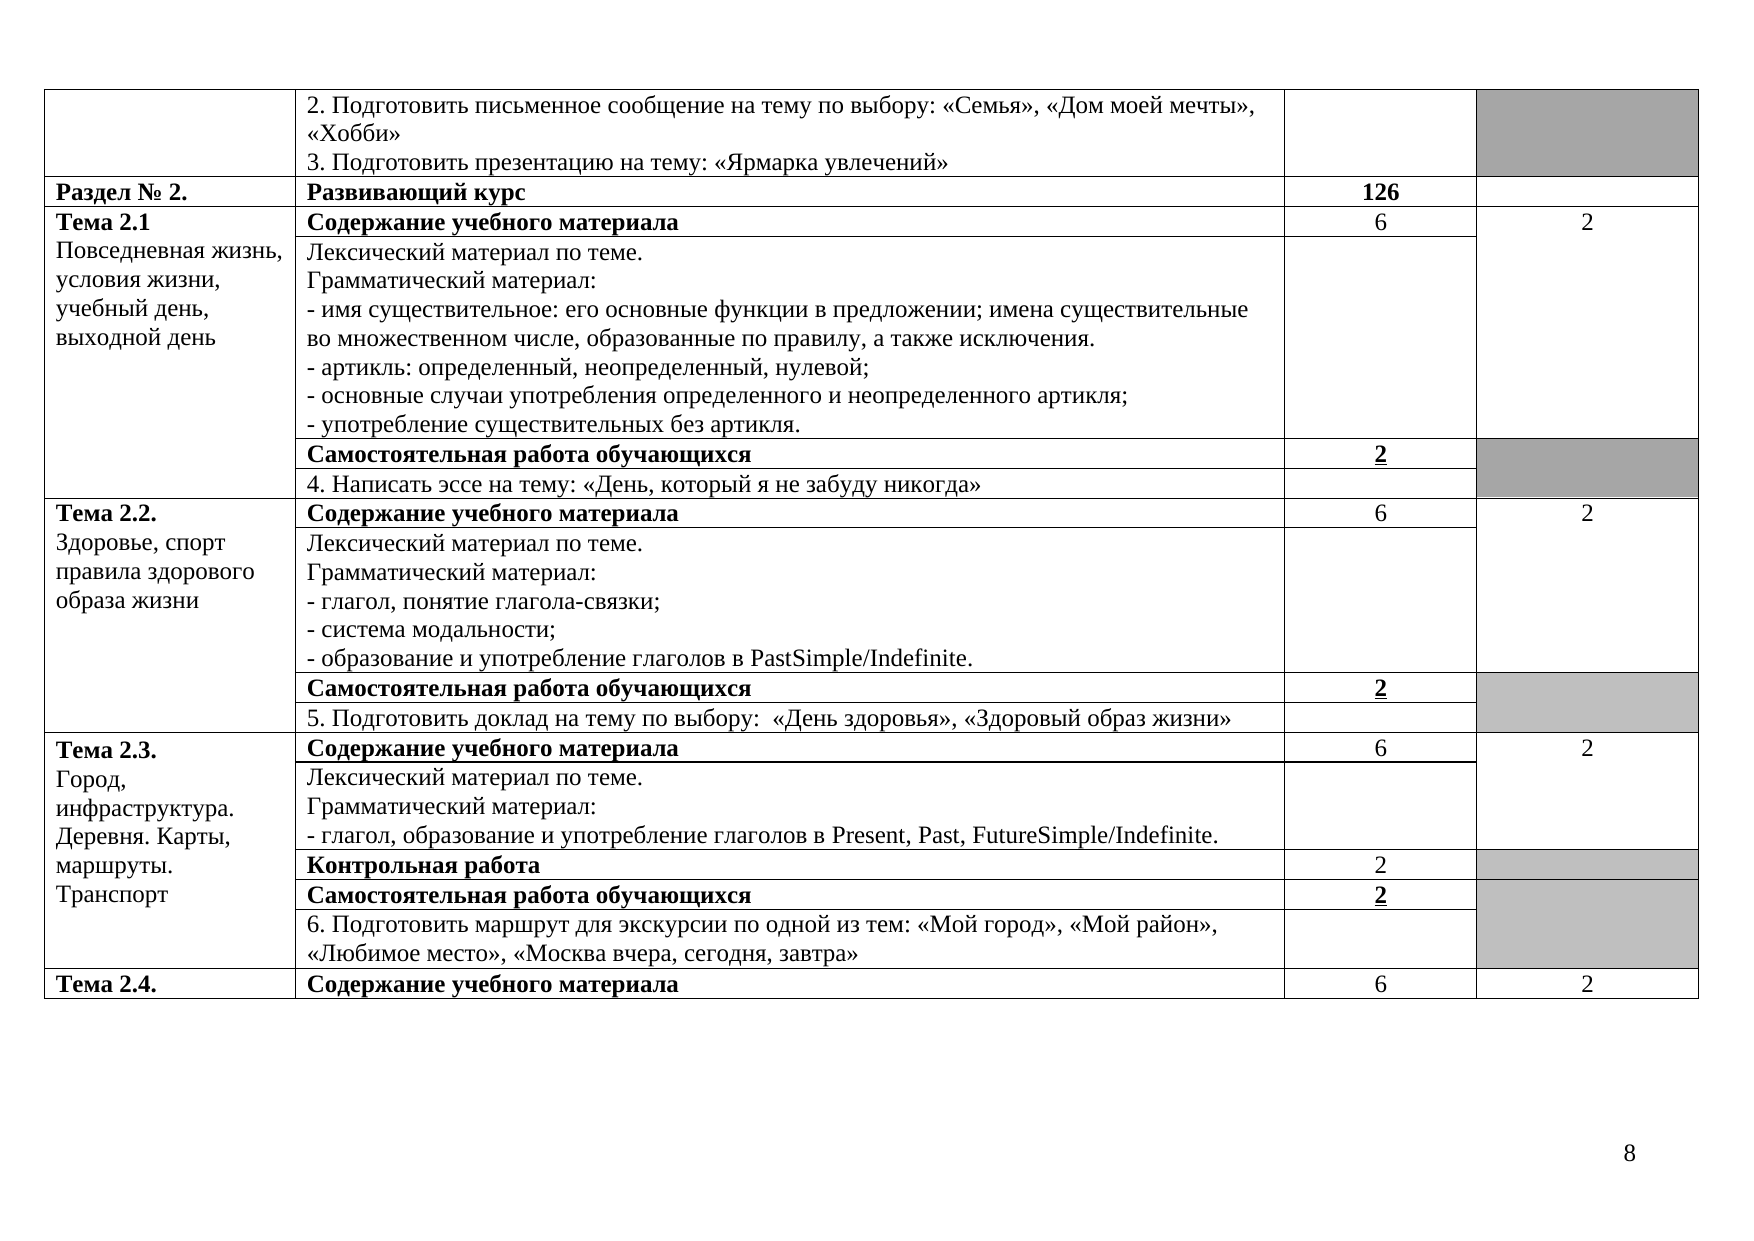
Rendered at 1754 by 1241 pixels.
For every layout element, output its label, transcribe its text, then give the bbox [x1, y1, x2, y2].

table_cell Содержание учебного материала [296, 499, 1284, 527]
table_cell [1285, 763, 1476, 849]
table_cell Содержание учебного материала [296, 969, 1284, 998]
table_cell [1285, 703, 1476, 732]
table_cell 2 [1285, 439, 1476, 468]
table_cell 6 [1285, 969, 1476, 998]
table_cell [1285, 528, 1476, 672]
table_cell 6 [1285, 499, 1476, 527]
table_cell [1477, 177, 1698, 206]
table_cell Раздел № 2. [45, 177, 295, 206]
table_cell [1477, 439, 1698, 497]
table_cell Самостоятельная работа обучающихся [296, 673, 1284, 702]
table_cell 4. Написать эссе на тему: «День, который я не забуду никогда» [296, 469, 1284, 497]
table_cell 2 [1477, 499, 1698, 672]
table_cell 2 [1477, 733, 1698, 849]
table_cell 2 [1285, 850, 1476, 879]
table_cell 6. Подготовить маршрут для экскурсии по одной из тем: «Мой город», «Мой район», «Любимое место», «Москва вчера, сегодня, завтра» [296, 910, 1284, 968]
table_cell [1285, 469, 1476, 497]
table_cell [1285, 910, 1476, 968]
table_cell [1285, 237, 1476, 438]
table_cell 126 [1285, 177, 1476, 206]
table_cell Развивающий курс [296, 177, 1284, 206]
table_cell [1477, 673, 1698, 732]
table_cell Тема 2.1 Повседневная жизнь, условия жизни, учебный день, выходной день [45, 207, 295, 497]
table_cell 2 [1477, 969, 1698, 998]
table_cell 2. Подготовить письменное сообщение на тему по выбору: «Семья», «Дом моей мечты», «Хобби» 3. Подготовить презентацию на тему: «Ярмарка увлечений» [296, 90, 1284, 176]
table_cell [45, 969, 295, 998]
table_cell Тема 2.2. Здоровье, спорт правила здорового образа жизни [45, 499, 295, 732]
table_cell Лексический материал по теме. Грамматический материал: - глагол, образование и употребление глаголов в Present, Past, FutureSimple/Indefinite. [296, 763, 1284, 849]
table_cell Лексический материал по теме. Грамматический материал: - имя существительное: его основные функции в предложении; имена существительные во множественном числе, образованные по правилу, а также исключения. - артикль: определенный, неопределенный, нулевой; - основные случаи употребления определенного и неопределенного артикля; - употребление существительных без артикля. [296, 237, 1284, 438]
table_cell [1477, 90, 1698, 176]
table_cell Самостоятельная работа обучающихся [296, 880, 1284, 908]
table_cell [1285, 90, 1476, 176]
table_cell Тема 2.3. Город, инфраструктура. Деревня. Карты, маршруты. Транспорт [45, 733, 295, 968]
table_cell Самостоятельная работа обучающихся [296, 439, 1284, 468]
table_cell Содержание учебного материала [296, 207, 1284, 236]
table_cell 2 [1477, 207, 1698, 438]
table_cell Содержание учебного материала [296, 733, 1284, 761]
table_cell 6 [1285, 207, 1476, 236]
table_cell [1477, 850, 1698, 879]
table_cell 5. Подготовить доклад на тему по выбору: «День здоровья», «Здоровый образ жизни» [296, 703, 1284, 732]
table_cell 2 [1285, 673, 1476, 702]
table_cell Лексический материал по теме. Грамматический материал: - глагол, понятие глагола-связки; - система модальности; - образование и употребление глаголов в PastSimple/Indefinite. [296, 528, 1284, 672]
table_cell Контрольная работа [296, 850, 1284, 879]
table_cell [1477, 880, 1698, 968]
table_cell 2 [1285, 880, 1476, 908]
table_cell 6 [1285, 733, 1476, 761]
